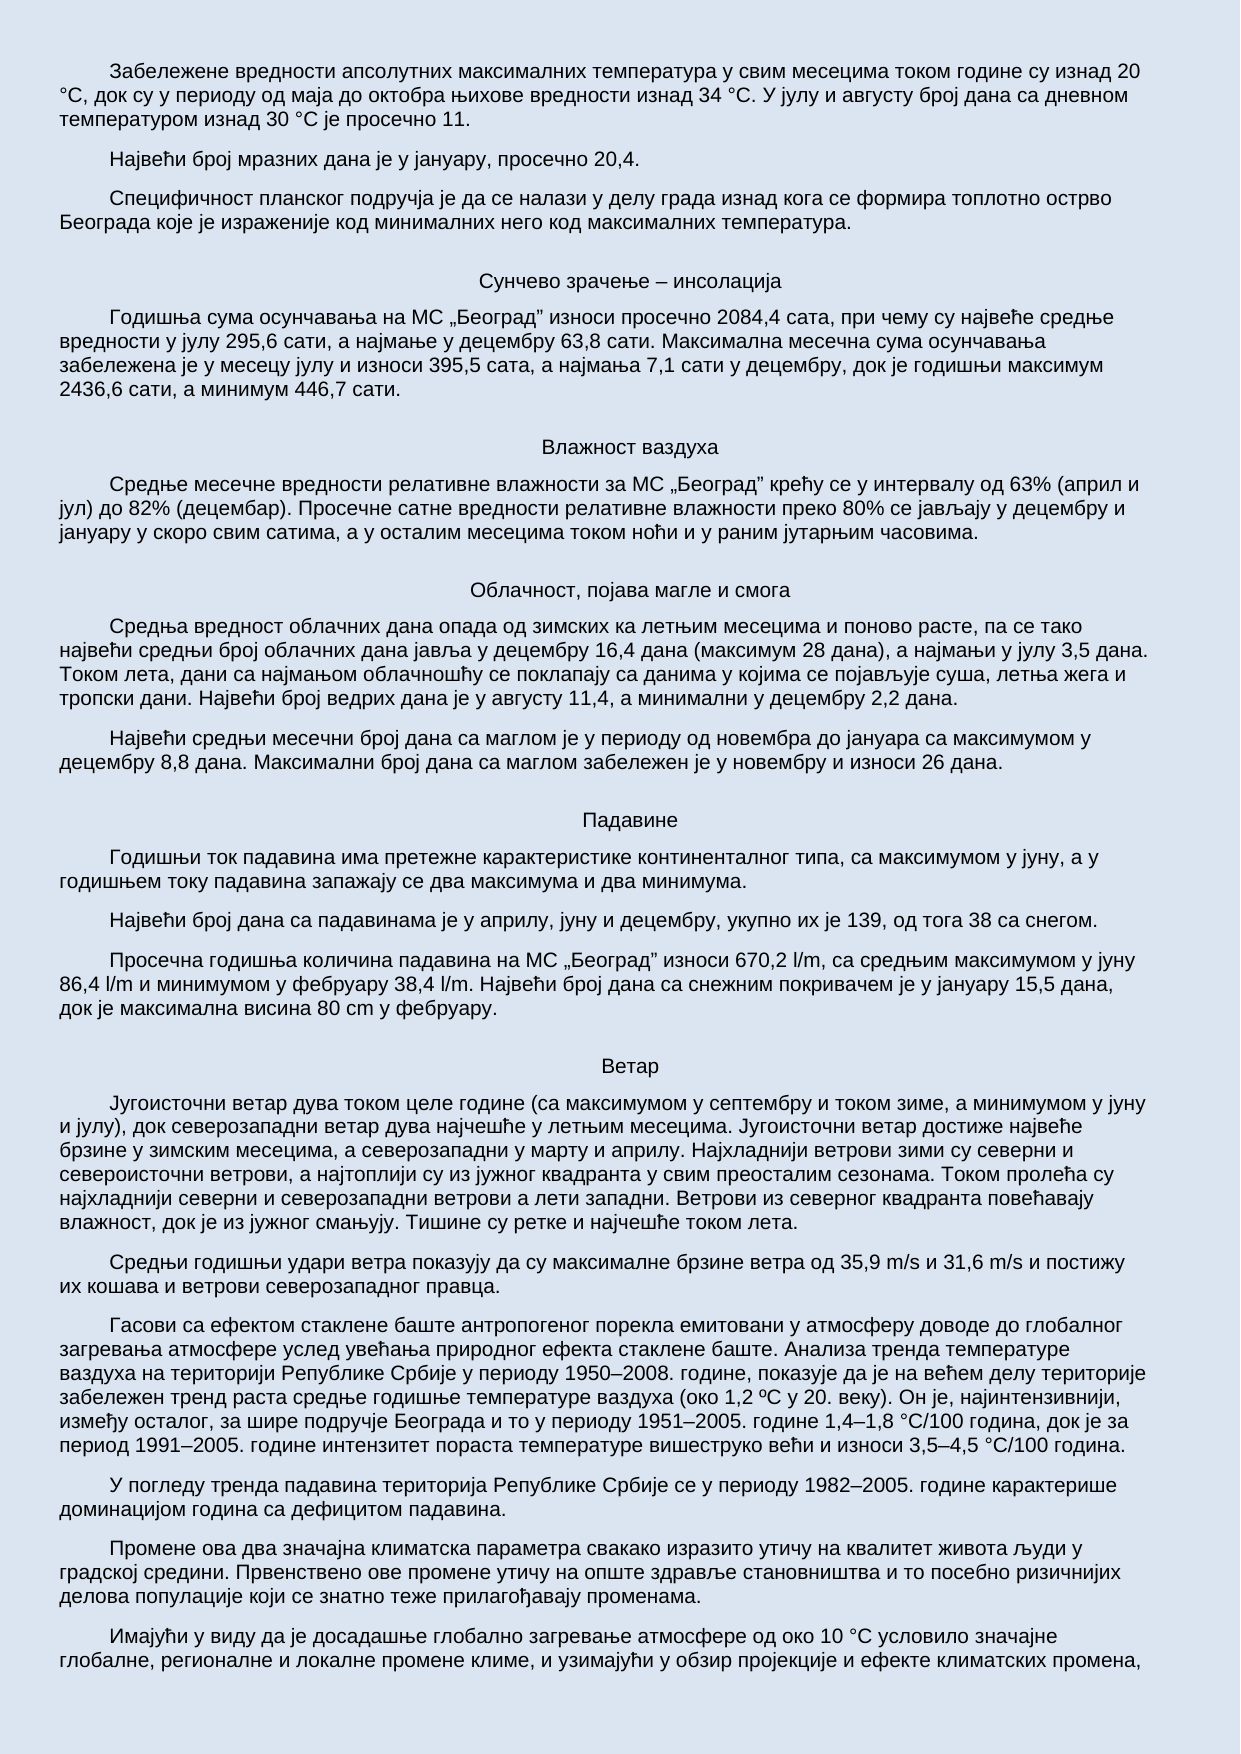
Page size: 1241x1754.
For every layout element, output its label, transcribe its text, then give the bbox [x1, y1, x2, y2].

text Сунчево зрачење – инсолација [59, 268, 1151, 292]
text Југоисточни ветар дува током целе године (са максимумом у септембру и током зиме, а минимумом у јуну и јулу), док северозападни ветар дува најчешће у летњим месецима. Југоисточни ветар достиже највеће брзине у зимским месецима, а северозападни у марту и априлу. Најхладнији ветрови зими су северни и североисточни ветрови, а најтоплији су из јужног квадранта у свим преосталим сезонама. Током пролећа су најхладнији северни и северозападни ветрови а лети западни. Ветрови из северног квадранта повећавају влажност, док је из јужног смањују. Тишине су ретке и најчешће током лета. [59, 1090, 1151, 1234]
text Специфичност планског подручја је да се налази у делу града изнад кога се формира топлотно острво Београда које је израженије код минималних него код максималних температура. [59, 186, 1151, 234]
text Забележене вредности апсолутних максималних температура у свим месецима током године су изнад 20 °С, док су у периоду од маја до октобра њихове вредности изнад 34 °С. У јулу и августу број дана са дневном температуром изнад 30 °С је просечно 11. [59, 59, 1151, 131]
text Облачност, појава магле и смога [59, 578, 1151, 602]
text Падавине [59, 808, 1151, 832]
text Промене ова два значајна климатска параметра свакако изразито утичу на квалитет живота људи у градској средини. Првенствено ове промене утичу на опште здравље становништва и то посебно ризичнијих делова популације који се знатно теже прилагођавају променама. [59, 1536, 1151, 1608]
text Средња вредност облачних дана опада од зимских ка летњим месецима и поново расте, па се тако највећи средњи број облачних дана јавља у децембру 16,4 дана (максимум 28 дана), а најмањи у јулу 3,5 дана. Током лета, дани са најмањом облачношћу се поклапају са данима у којима се појављује суша, летња жега и тропски дани. Највећи број ведрих дана је у августу 11,4, а минимални у децембру 2,2 дана. [59, 614, 1151, 710]
text У погледу тренда падавина територија Републике Србије се у периоду 1982–2005. године карактерише доминацијом година са дефицитом падавина. [59, 1473, 1151, 1521]
text Средњи годишњи удари ветра показују да су максималне брзине ветра од 35,9 m/s и 31,6 m/s и постижу их кошава и ветрови северозападног правца. [59, 1250, 1151, 1298]
text Највећи број дана са падавинама је у априлу, јуну и децембру, укупно их је 139, од тога 38 са снегом. [59, 908, 1151, 932]
text Највећи средњи месечни број дана са маглом је у периоду од новембра до јануара са максимумом у децембру 8,8 дана. Максимални број дана са маглом забележен је у новембру и износи 26 дана. [59, 726, 1151, 774]
text Највећи број мразних дана је у јануару, просечно 20,4. [59, 147, 1151, 171]
text Просечна годишња количина падавина на МС „Београд” износи 670,2 l/m, са средњим максимумом у јуну 86,4 l/m и минимумом у фебруару 38,4 l/m. Највећи број дана са снежним покривачем је у јануару 15,5 дана, док је максимална висина 80 сm у фебруару. [59, 948, 1151, 1019]
text Годишњи ток падавина има претежне карактеристике континенталног типа, са максимумом у јуну, а у годишњем току падавина запажају се два максимума и два минимума. [59, 844, 1151, 892]
text Ветар [59, 1054, 1151, 1078]
text Гасови са ефектом стаклене баште антропогеног порекла емитовани у атмосферу доводе до глобалног загревања атмосфере услед увећања природног ефекта стаклене баште. Анализа тренда температуре ваздуха на територији Републике Србије у периоду 1950–2008. године, показује да је на већем делу територије забележен тренд раста средње годишње температуре ваздуха (око 1,2 ºC у 20. веку). Он је, најинтензивнији, између осталог, за шире подручје Београда и то у периоду 1951–2005. године 1,4–1,8 °С/100 година, док је за период 1991–2005. године интензитет пораста температуре вишеструко већи и износи 3,5–4,5 °С/100 година. [59, 1313, 1151, 1457]
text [59, 1624, 1151, 1672]
text Годишња сума осунчавања на МС „Београд” износи просечно 2084,4 сата, при чему су највеће средње вредности у јулу 295,6 сати, а најмање у децембру 63,8 сати. Максимална месечна сума осунчавања забележена је у месецу јулу и износи 395,5 сата, а најмања 7,1 сати у децембру, док је годишњи максимум 2436,6 сати, а минимум 446,7 сати. [59, 305, 1151, 401]
text Средње месечне вредности релативне влажности за МС „Београд” крећу се у интервалу од 63% (април и јул) до 82% (децембар). Просечне сатне вредности релативне влажности преко 80% се јављају у децембру и јануару у скоро свим сатима, а у осталим месецима током ноћи и у раним јутарњим часовима. [59, 472, 1151, 543]
text Влажност ваздуха [59, 435, 1151, 459]
